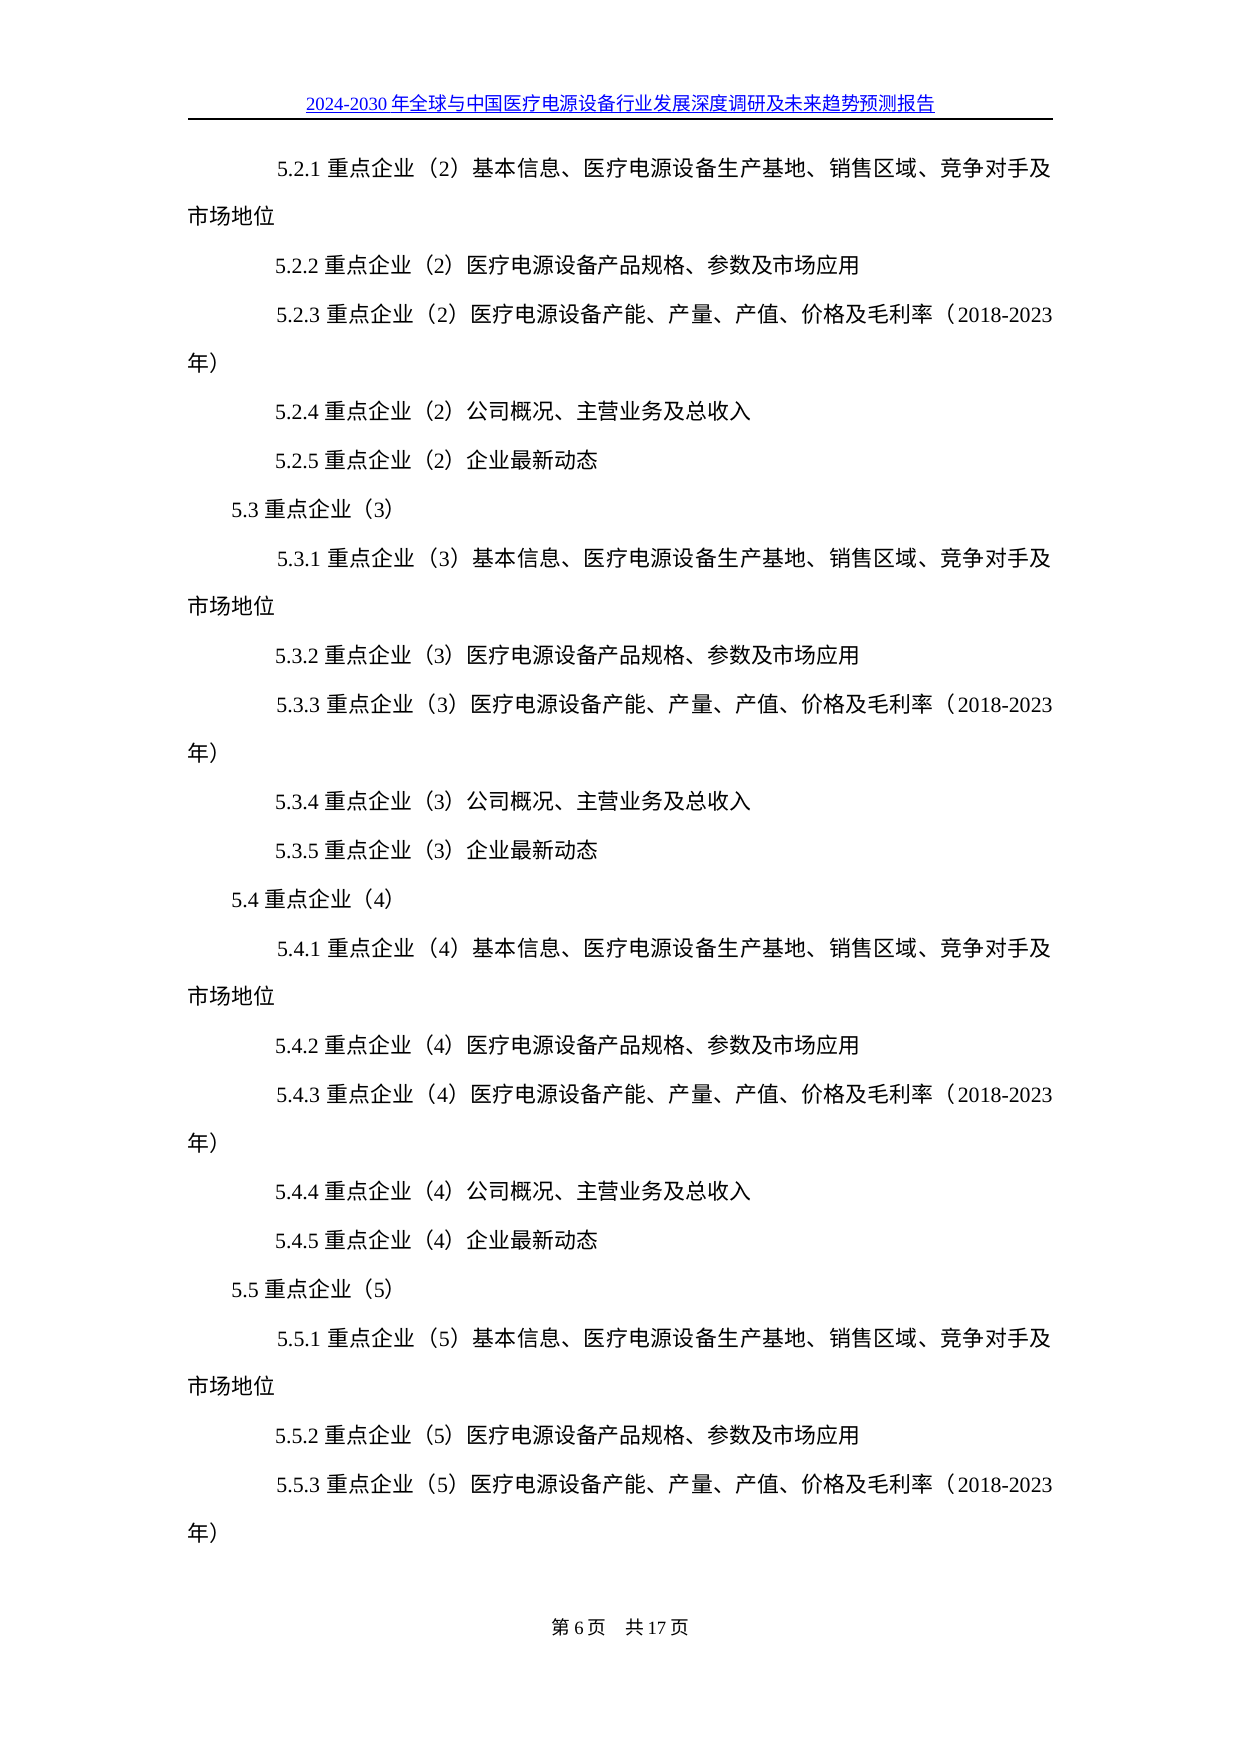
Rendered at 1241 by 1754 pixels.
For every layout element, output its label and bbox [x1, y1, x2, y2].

text [187, 150, 1053, 1548]
